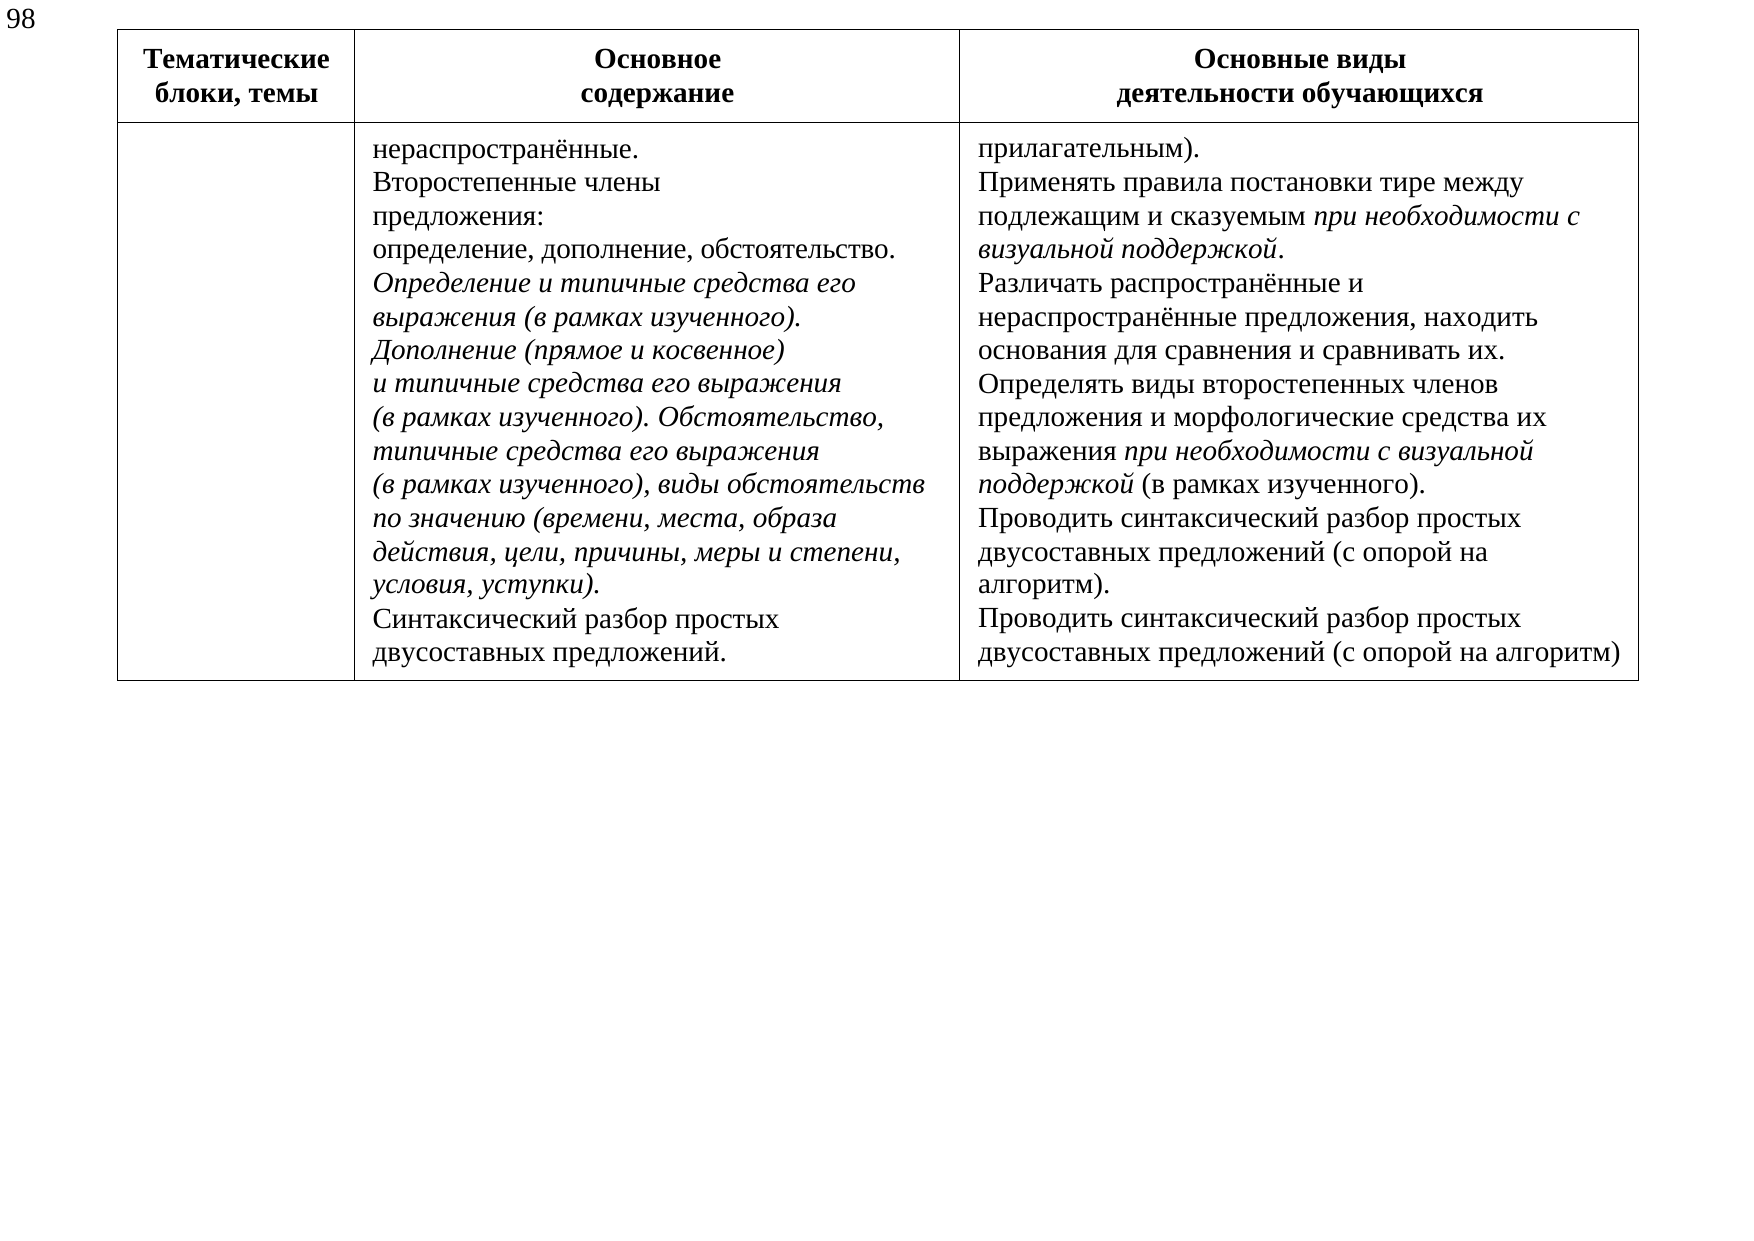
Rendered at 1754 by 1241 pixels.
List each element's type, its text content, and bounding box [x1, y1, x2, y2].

table_cell прилагательным). Применять правила постановки тире между подлежащим и сказуемым при необходимости с визуальной поддержкой. Различать распространённые и нераспространённые предложения, находить основания для сравнения и сравнивать их. Определять виды второстепенных членов предложения и морфологические средства их выражения при необходимости с визуальной поддержкой (в рамках изученного). Проводить синтаксический разбор простых двусоставных предложений (с опорой на алгоритм). Проводить синтаксический разбор простых двусоставных предложений (с опорой на алгоритм) [960, 123, 1638, 679]
table_cell [118, 123, 354, 679]
table_header Основное содержание [355, 30, 959, 122]
table_header Тематические блоки, темы [118, 30, 354, 122]
table_cell нераспространённые. Второстепенные члены предложения: определение, дополнение, обстоятельство. Определение и типичные средства его выражения (в рамках изученного). Дополнение (прямое и косвенное) и типичные средства его выражения (в рамках изученного). Обстоятельство, типичные средства его выражения (в рамках изученного), виды обстоятельств по значению (времени, места, образа действия, цели, причины, меры и степени, условия, уступки). Синтаксический разбор простых двусоставных предложений. [355, 123, 959, 679]
table_header Основные виды деятельности обучающихся [960, 30, 1638, 122]
